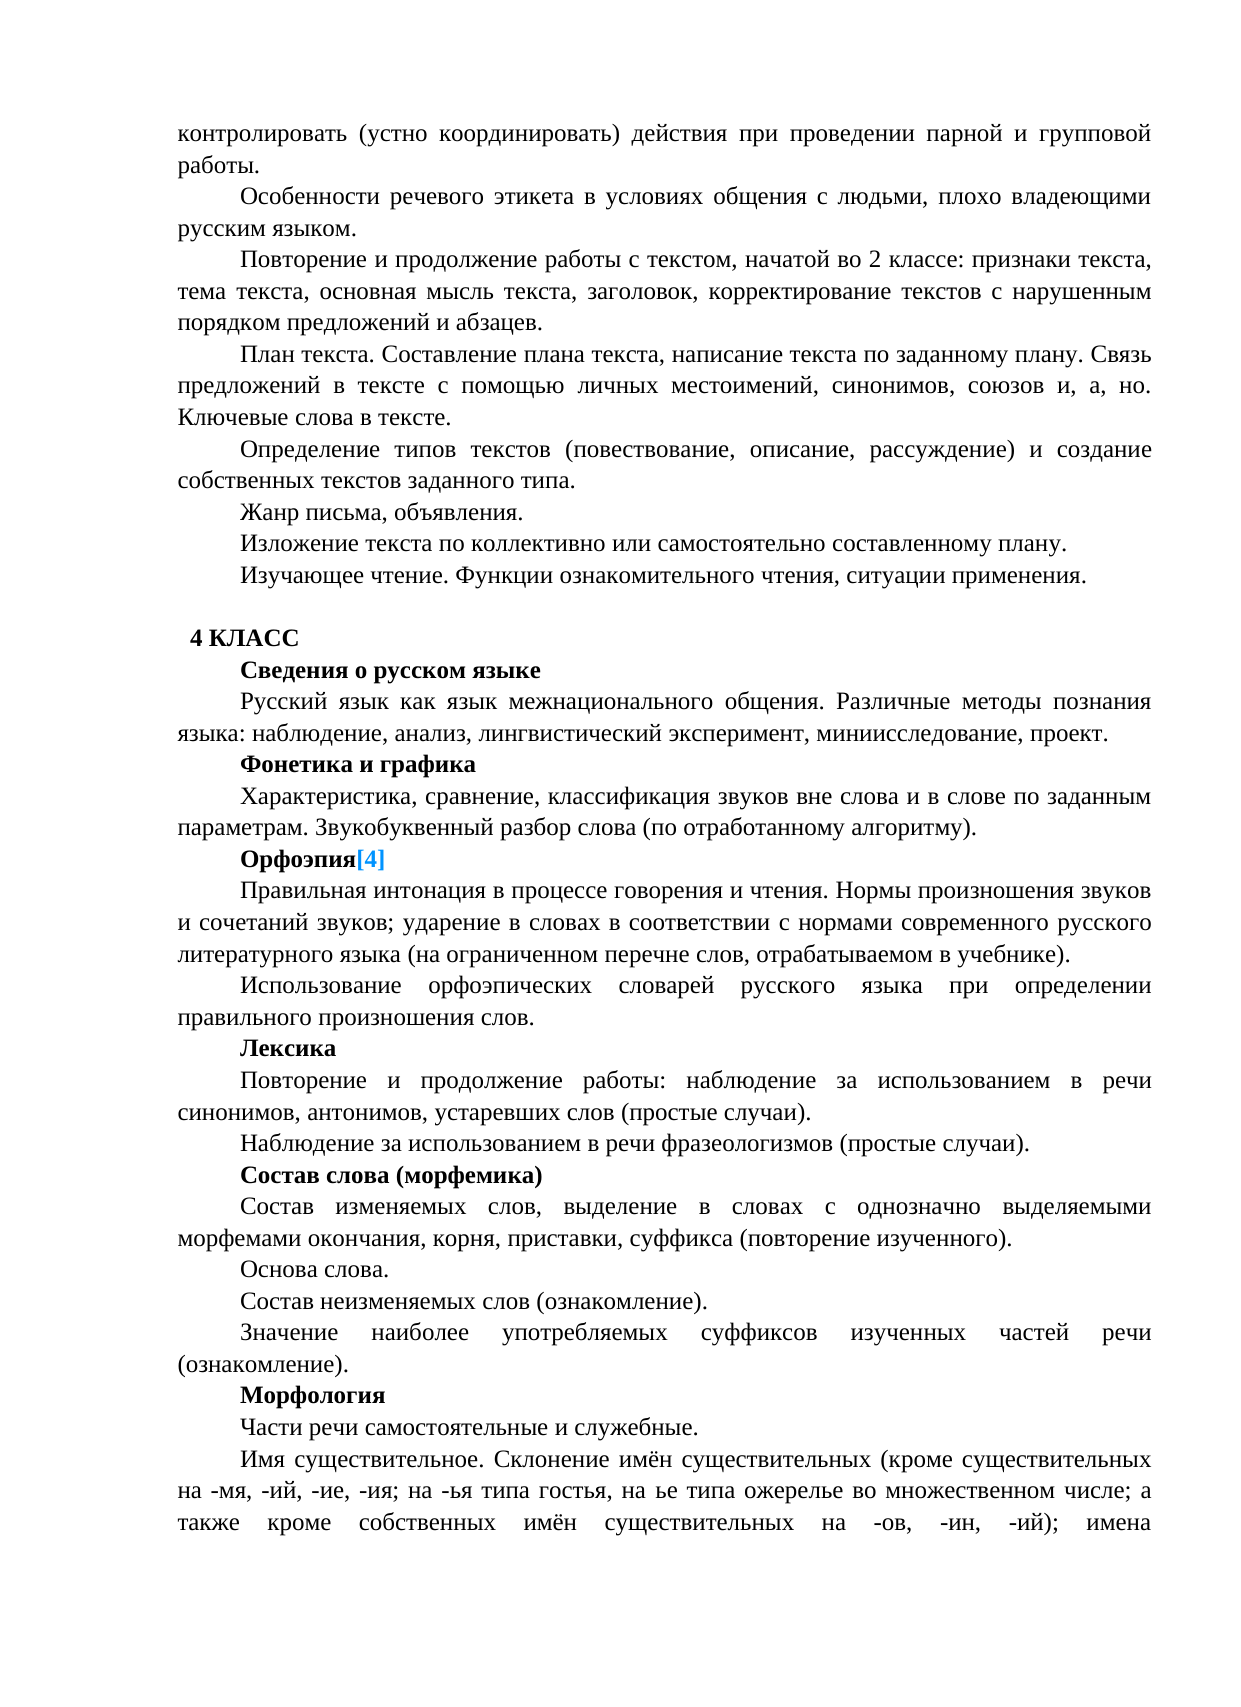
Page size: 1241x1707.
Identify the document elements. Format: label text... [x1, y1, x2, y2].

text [177, 1444, 1152, 1536]
text Особенности речевого этикета в условиях общения с людьми, плохо владеющими русским языком. [177, 181, 1152, 242]
text Орфоэпия[4] [177, 844, 1152, 873]
text Наблюдение за использованием в речи фразеологизмов (простые случаи). [177, 1128, 1152, 1157]
text Изложение текста по коллективно или самостоятельно составленному плану. [177, 528, 1152, 557]
text План текста. Составление плана текста, написание текста по заданному плану. Связь предложений в тексте с помощью личных местоимений, синонимов, союзов и, а, но. Ключевые слова в тексте. [177, 339, 1152, 431]
text Характеристика, сравнение, классификация звуков вне слова и в слове по заданным параметрам. Звуко­буквенный разбор слова (по отработанному алгоритму). [177, 781, 1152, 841]
text Состав изменяемых слов, выделение в словах с однозначно выделяемыми морфемами окончания, корня, приставки, суффикса (повторение изученного). [177, 1191, 1152, 1252]
text Русский язык как язык межнационального общения. Различные методы познания языка: наблюдение, анализ, лингвистический эксперимент, мини­исследование, проект. [177, 686, 1152, 747]
text Лексика [177, 1033, 1152, 1062]
text Использование орфоэпических словарей русского языка при определении правильного произношения слов. [177, 970, 1152, 1031]
text Части речи самостоятельные и служебные. [177, 1412, 1152, 1441]
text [177, 118, 1152, 178]
text Состав слова (морфемика) [177, 1160, 1152, 1188]
text Изучающее чтение. Функции ознакомительного чтения, ситуации применения. [177, 560, 1152, 589]
text Определение типов текстов (повествование, описание, рассуждение) и создание собственных текстов заданного типа. [177, 434, 1152, 494]
text Морфология [177, 1381, 1152, 1409]
text Сведения о русском языке [177, 655, 1152, 683]
text Правильная интонация в процессе говорения и чтения. Нормы произношения звуков и сочетаний звуков; ударение в словах в соответствии с нормами современного русского литературного языка (на ограниченном перечне слов, отрабатываемом в учебнике). [177, 876, 1152, 967]
text Фонетика и графика [177, 749, 1152, 778]
text Основа слова. [177, 1254, 1152, 1283]
text Повторение и продолжение работы: наблюдение за использованием в речи синонимов, антонимов, устаревших слов (простые случаи). [177, 1065, 1152, 1125]
text 4 КЛАСС [190, 623, 1152, 652]
text Значение наиболее употребляемых суффиксов изученных частей речи (ознакомление). [177, 1317, 1152, 1378]
text Повторение и продолжение работы с текстом, начатой во 2 классе: признаки текста, тема текста, основная мысль текста, заголовок, корректирование текстов с нарушенным порядком предложений и абзацев. [177, 244, 1152, 336]
text Состав неизменяемых слов (ознакомление). [177, 1286, 1152, 1315]
text Жанр письма, объявления. [177, 497, 1152, 526]
